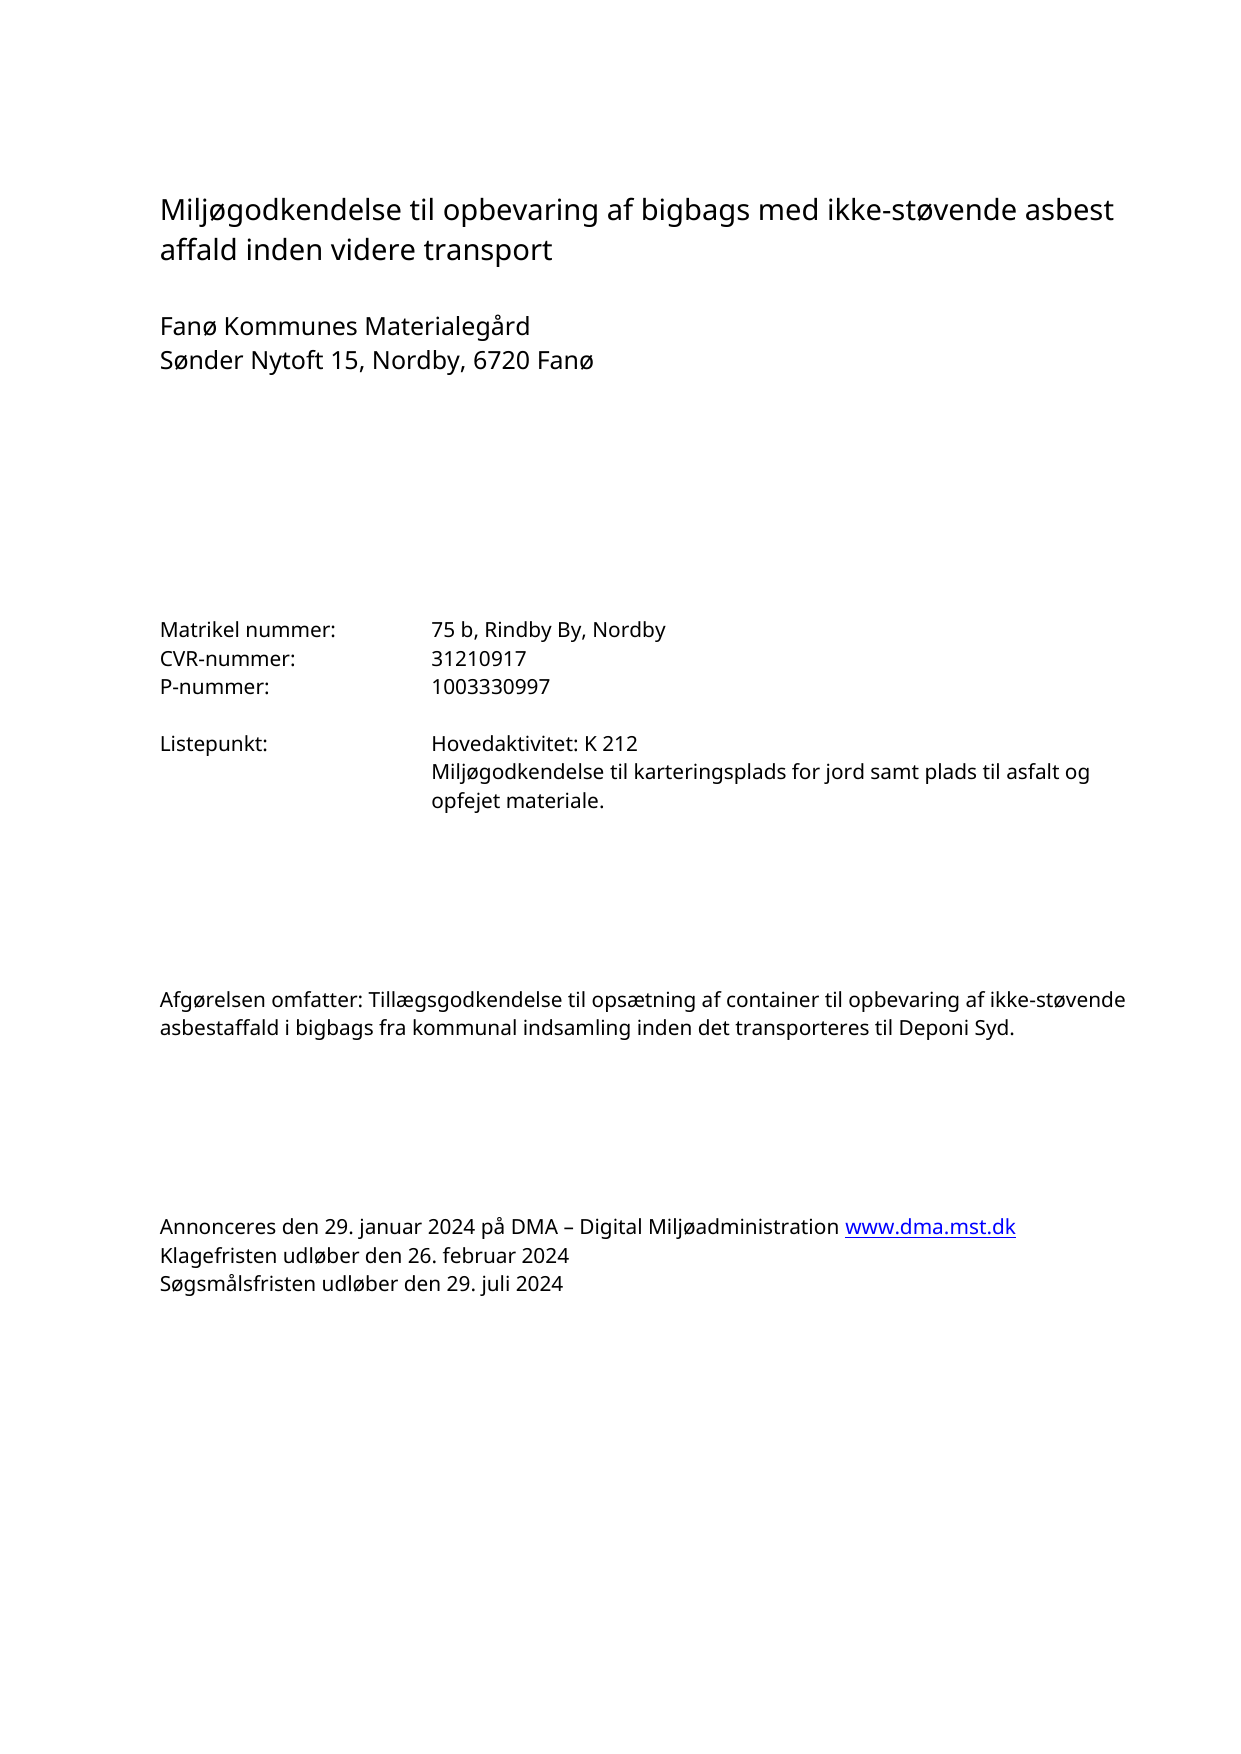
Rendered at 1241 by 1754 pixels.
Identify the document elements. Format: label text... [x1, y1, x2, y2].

text Afgørelsen omfatter: Tillægsgodkendelse til opsætning af container til opbevaring af ikke-støvende asbestaffald i bigbags fra kommunal indsamling inden det transporteres til Deponi Syd. [159, 985, 1152, 1042]
text Annonceres den 29. januar 2024 på DMA – Digital Miljøadministration www.dma.mst.dk [159, 1212, 1152, 1241]
text CVR-nummer: 31210917 [159, 644, 1152, 672]
text Listepunkt: Hovedaktivitet: K 212 [159, 729, 1152, 757]
text Sønder Nytoft 15, Nordby, 6720 Fanø [159, 343, 1152, 377]
text Søgsmålsfristen udløber den 29. juli 2024 [159, 1269, 1152, 1298]
text Fanø Kommunes Materialegård [159, 309, 1152, 343]
text P-nummer: 1003330997 [159, 672, 1152, 701]
text Miljøgodkendelse til karteringsplads for jord samt plads til asfalt og opfejet materiale. [431, 757, 1152, 814]
text Matrikel nummer: 75 b, Rindby By, Nordby [159, 615, 1152, 644]
text Miljøgodkendelse til opbevaring af bigbags med ikke-støvende asbest affald inden videre transport [159, 190, 1152, 269]
text Klagefristen udløber den 26. februar 2024 [159, 1241, 1152, 1269]
